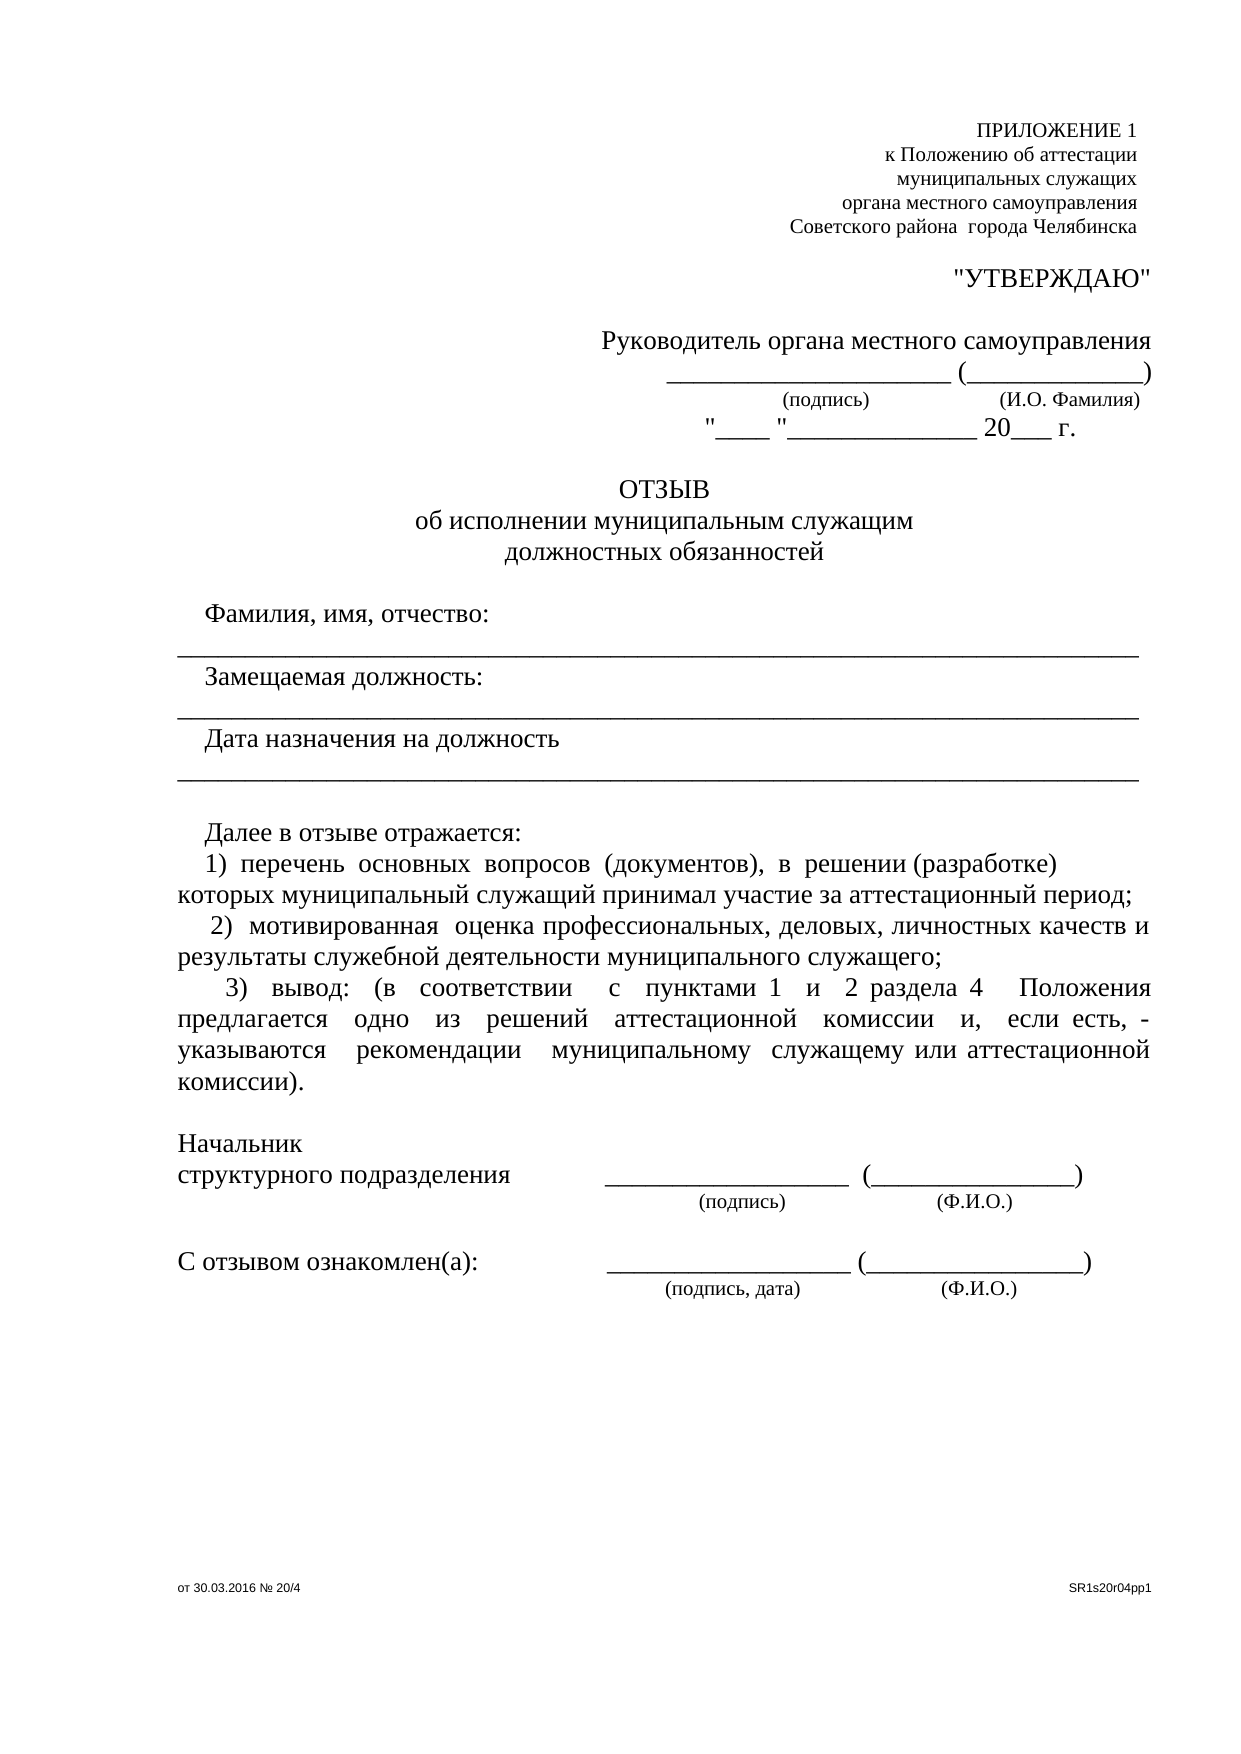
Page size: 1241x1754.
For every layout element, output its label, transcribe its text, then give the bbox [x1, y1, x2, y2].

text "____ "______________ 20___ г. [177, 411, 1152, 442]
text ОТЗЫВ [177, 473, 1152, 504]
text муниципальных служащих [177, 166, 1137, 190]
text Фамилия, имя, отчество: _______________________________________________________________________ [177, 598, 1152, 660]
text об исполнении муниципальным служащим [177, 504, 1152, 535]
text "УТВЕРЖДАЮ" [177, 262, 1152, 293]
text (подпись) (И.О. Фамилия) [177, 387, 1152, 411]
text которых муниципальный служащий принимал участие за аттестационный период; [177, 878, 1152, 909]
text С отзывом ознакомлен(а): __________________ (________________) [177, 1244, 1152, 1276]
text к Положению об аттестации [177, 142, 1137, 166]
text ПРИЛОЖЕНИЕ 1 [177, 118, 1137, 142]
text органа местного самоуправления [177, 190, 1137, 214]
text Начальник [177, 1127, 1152, 1158]
text (подпись, дата) (Ф.И.О.) [177, 1276, 1152, 1300]
text 2) мотивированная оценка профессиональных, деловых, личностных качеств и результаты служебной деятельности муниципального служащего; [177, 909, 1152, 971]
text Руководитель органа местного самоуправления [177, 324, 1152, 356]
text структурного подразделения __________________ (_______________) [177, 1158, 1152, 1189]
text Замещаемая должность: _______________________________________________________________________ [177, 660, 1152, 722]
text Советского района города Челябинска [177, 214, 1137, 238]
text 3) вывод: (в соответствии с пунктами 1 и 2 раздела 4 Положения предлагается одно из решений аттестационной комиссии и, если есть, - указываются рекомендации муниципальному служащему или аттестационной комиссии). [177, 971, 1152, 1096]
text Дата назначения на должность _______________________________________________________________________ [177, 722, 1152, 784]
text должностных обязанностей [177, 535, 1152, 566]
text (подпись) (Ф.И.О.) [177, 1189, 1152, 1213]
text Далее в отзыве отражается: [177, 816, 1152, 847]
text _____________________ (_____________) [177, 356, 1152, 387]
text 1) перечень основных вопросов (документов), в решении (разработке) [177, 847, 1152, 878]
